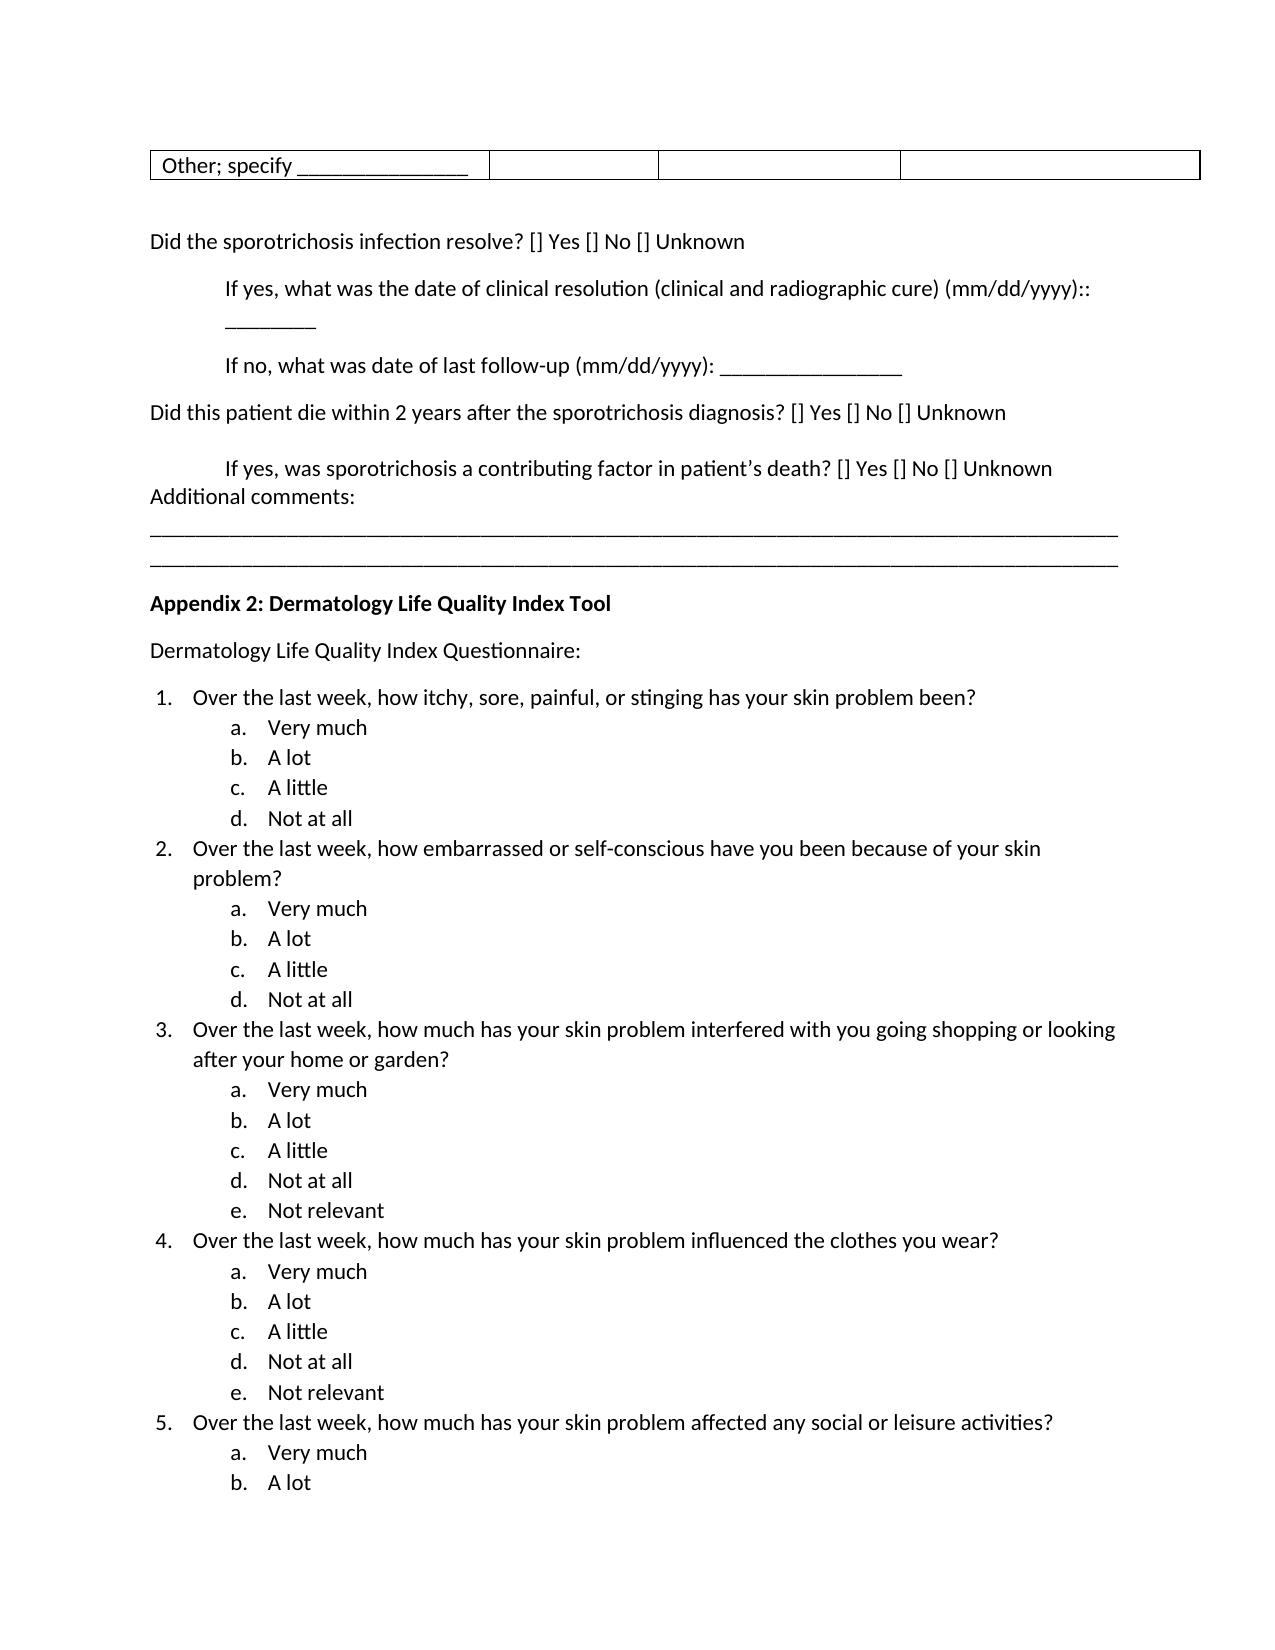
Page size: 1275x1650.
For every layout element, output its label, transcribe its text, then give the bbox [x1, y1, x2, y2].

list Not at all [230, 1166, 1125, 1194]
list Not relevant [230, 1196, 1125, 1224]
list A lot [230, 1106, 1125, 1134]
list Not at all [230, 1347, 1125, 1376]
list Not at all [230, 985, 1125, 1013]
list Very much [230, 713, 1125, 741]
list A little [230, 955, 1125, 983]
list Very much [230, 1257, 1125, 1285]
list Not at all [230, 804, 1125, 832]
list Very much [230, 894, 1125, 922]
list Over the last week, how much has your skin problem influenced the clothes you wear? [155, 1227, 1125, 1255]
text If no, what was date of last follow-up (mm/dd/yyyy): ________________ [150, 351, 1125, 379]
table_cell [901, 151, 1199, 179]
list A lot [230, 743, 1125, 771]
list A little [230, 1136, 1125, 1164]
list A lot [230, 1468, 1125, 1496]
list Over the last week, how much has your skin problem interfered with you going shopping or looking after your home or garden? [155, 1015, 1125, 1073]
list A lot [230, 924, 1125, 953]
text Dermatology Life Quality Index Questionnaire: [150, 636, 1125, 664]
list Over the last week, how embarrassed or self-conscious have you been because of your skin problem? [155, 834, 1125, 892]
list Not relevant [230, 1378, 1125, 1406]
list A little [230, 773, 1125, 802]
list Very much [230, 1076, 1125, 1104]
text If yes, what was the date of clinical resolution (clinical and radiographic cure) (mm/dd/yyyy):: ________ [225, 274, 1125, 332]
list Very much [230, 1438, 1125, 1466]
table_cell [490, 151, 658, 179]
text Additional comments: __________________________________________________________________________________________________________________________________________________________________________ [150, 482, 1125, 570]
text Did this patient die within 2 years after the sporotrichosis diagnosis? [] Yes [] No [] Unknown [150, 398, 1125, 426]
list A little [230, 1317, 1125, 1345]
text Appendix 2: Dermatology Life Quality Index Tool [150, 589, 1125, 617]
table_cell [659, 151, 900, 179]
text Did the sporotrichosis infection resolve? [] Yes [] No [] Unknown [150, 227, 1125, 255]
list A lot [230, 1287, 1125, 1315]
text If yes, was sporotrichosis a contributing factor in patient’s death? [] Yes [] No [] Unknown [150, 454, 1125, 482]
list Over the last week, how much has your skin problem affected any social or leisure activities? [155, 1408, 1125, 1436]
table_cell Other; specify _______________ [151, 151, 489, 179]
list Over the last week, how itchy, sore, painful, or stinging has your skin problem been? [155, 683, 1125, 711]
